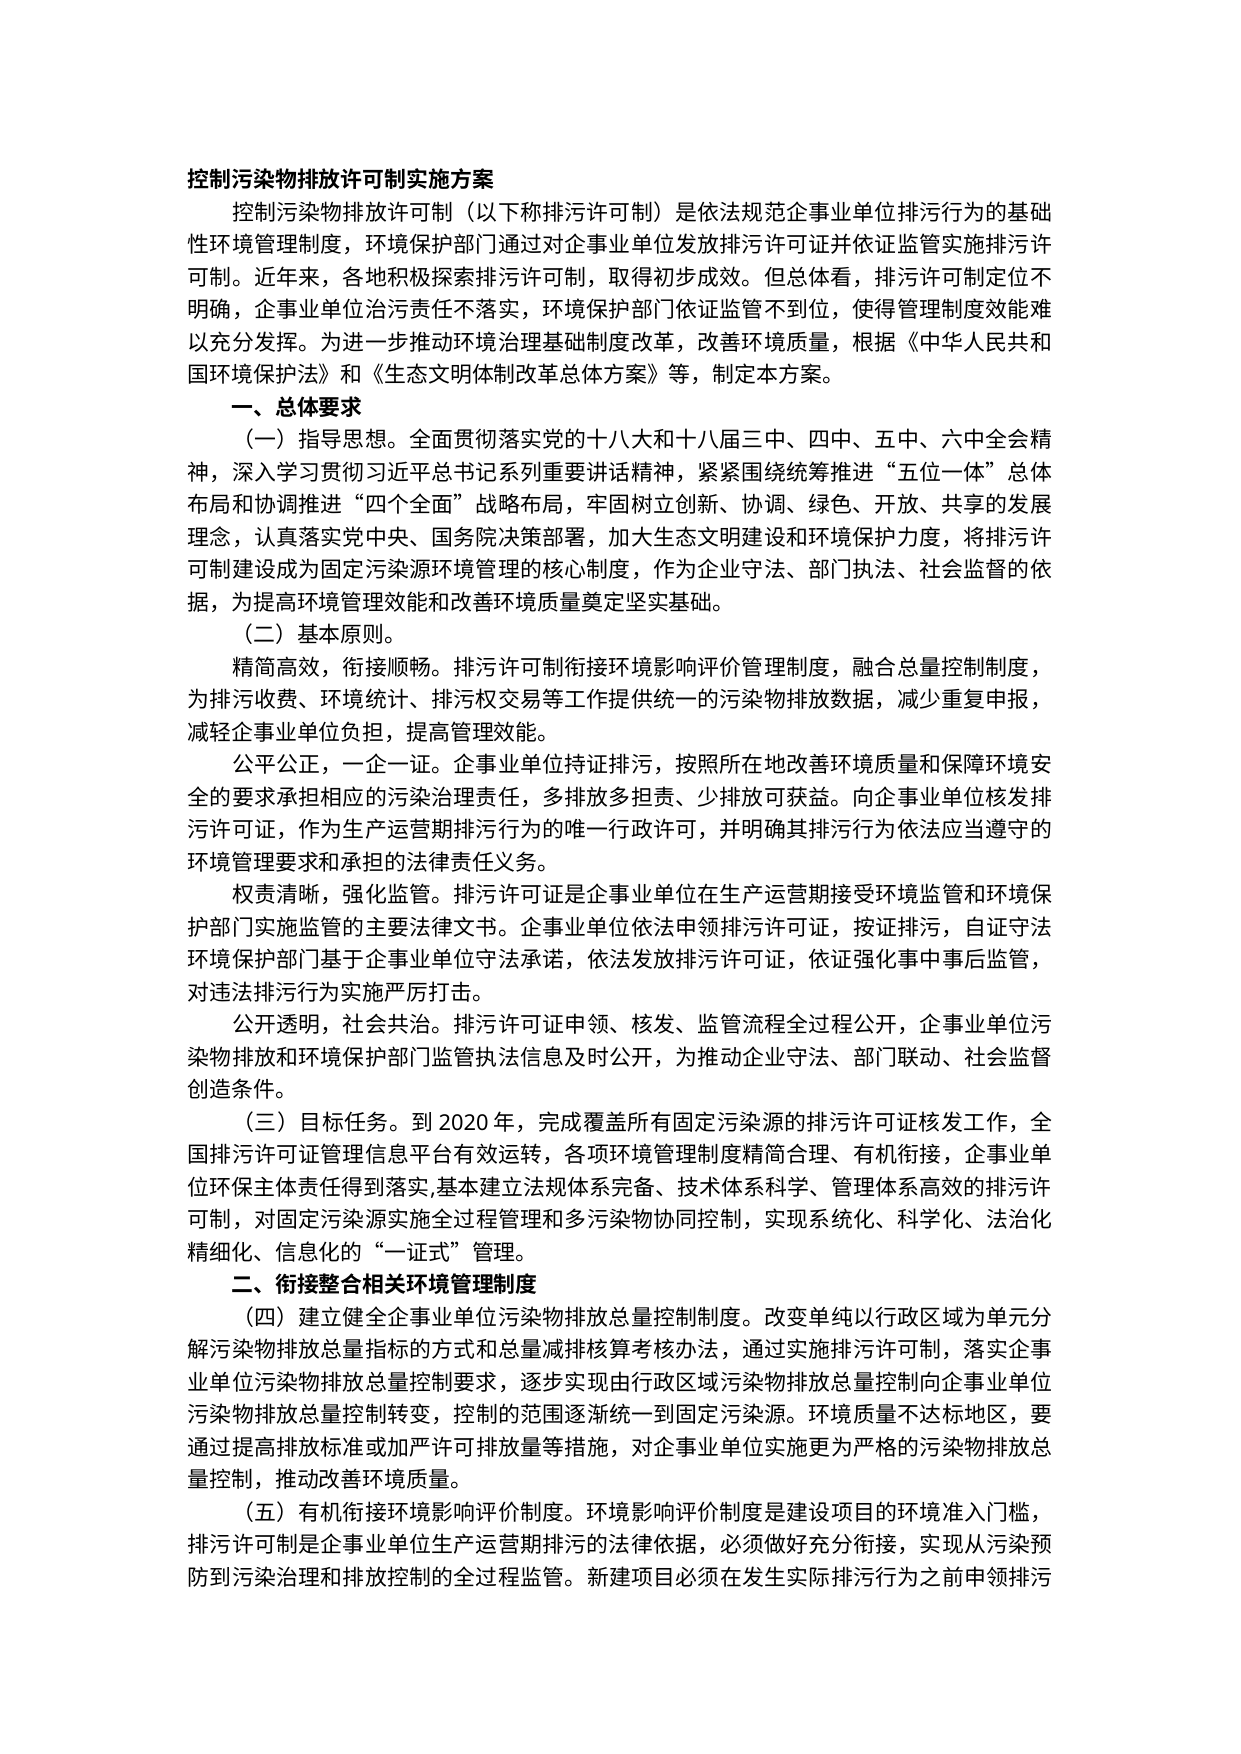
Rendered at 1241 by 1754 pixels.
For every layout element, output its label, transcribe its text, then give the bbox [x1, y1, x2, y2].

text （三）目标任务。到2020年，完成覆盖所有固定污染源的排污许可证核发工作，全国排污许可证管理信息平台有效运转，各项环境管理制度精简合理、有机衔接，企事业单位环保主体责任得到落实,基本建立法规体系完备、技术体系科学、管理体系高效的排污许可制，对固定污染源实施全过程管理和多污染物协同控制，实现系统化、科学化、法治化、精细化、信息化的“一证式”管理。 [187, 1104, 1053, 1267]
text 权责清晰，强化监管。排污许可证是企事业单位在生产运营期接受环境监管和环境保护部门实施监管的主要法律文书。企事业单位依法申领排污许可证，按证排污，自证守法。环境保护部门基于企事业单位守法承诺，依法发放排污许可证，依证强化事中事后监管，对违法排污行为实施严厉打击。 [187, 877, 1053, 1007]
text （二）基本原则。 [187, 617, 1053, 649]
text 公开透明，社会共治。排污许可证申领、核发、监管流程全过程公开，企事业单位污染物排放和环境保护部门监管执法信息及时公开，为推动企业守法、部门联动、社会监督创造条件。 [187, 1007, 1053, 1104]
text 二、衔接整合相关环境管理制度 [187, 1267, 1053, 1299]
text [187, 1494, 1053, 1592]
text 一、总体要求 [187, 389, 1053, 422]
text （四）建立健全企事业单位污染物排放总量控制制度。改变单纯以行政区域为单元分解污染物排放总量指标的方式和总量减排核算考核办法，通过实施排污许可制，落实企事业单位污染物排放总量控制要求，逐步实现由行政区域污染物排放总量控制向企事业单位污染物排放总量控制转变，控制的范围逐渐统一到固定污染源。环境质量不达标地区，要通过提高排放标准或加严许可排放量等措施，对企事业单位实施更为严格的污染物排放总量控制，推动改善环境质量。 [187, 1299, 1053, 1494]
text （一）指导思想。全面贯彻落实党的十八大和十八届三中、四中、五中、六中全会精神，深入学习贯彻习近平总书记系列重要讲话精神，紧紧围绕统筹推进“五位一体”总体布局和协调推进“四个全面”战略布局，牢固树立创新、协调、绿色、开放、共享的发展理念，认真落实党中央、国务院决策部署，加大生态文明建设和环境保护力度，将排污许可制建设成为固定污染源环境管理的核心制度，作为企业守法、部门执法、社会监督的依据，为提高环境管理效能和改善环境质量奠定坚实基础。 [187, 422, 1053, 617]
text 控制污染物排放许可制（以下称排污许可制）是依法规范企事业单位排污行为的基础性环境管理制度，环境保护部门通过对企事业单位发放排污许可证并依证监管实施排污许可制。近年来，各地积极探索排污许可制，取得初步成效。但总体看，排污许可制定位不明确，企事业单位治污责任不落实，环境保护部门依证监管不到位，使得管理制度效能难以充分发挥。为进一步推动环境治理基础制度改革，改善环境质量，根据《中华人民共和国环境保护法》和《生态文明体制改革总体方案》等，制定本方案。 [187, 194, 1053, 389]
text 精简高效，衔接顺畅。排污许可制衔接环境影响评价管理制度，融合总量控制制度，为排污收费、环境统计、排污权交易等工作提供统一的污染物排放数据，减少重复申报，减轻企事业单位负担，提高管理效能。 [187, 649, 1053, 747]
text 公平公正，一企一证。企事业单位持证排污，按照所在地改善环境质量和保障环境安全的要求承担相应的污染治理责任，多排放多担责、少排放可获益。向企事业单位核发排污许可证，作为生产运营期排污行为的唯一行政许可，并明确其排污行为依法应当遵守的环境管理要求和承担的法律责任义务。 [187, 747, 1053, 877]
text 控制污染物排放许可制实施方案 [187, 162, 1053, 194]
